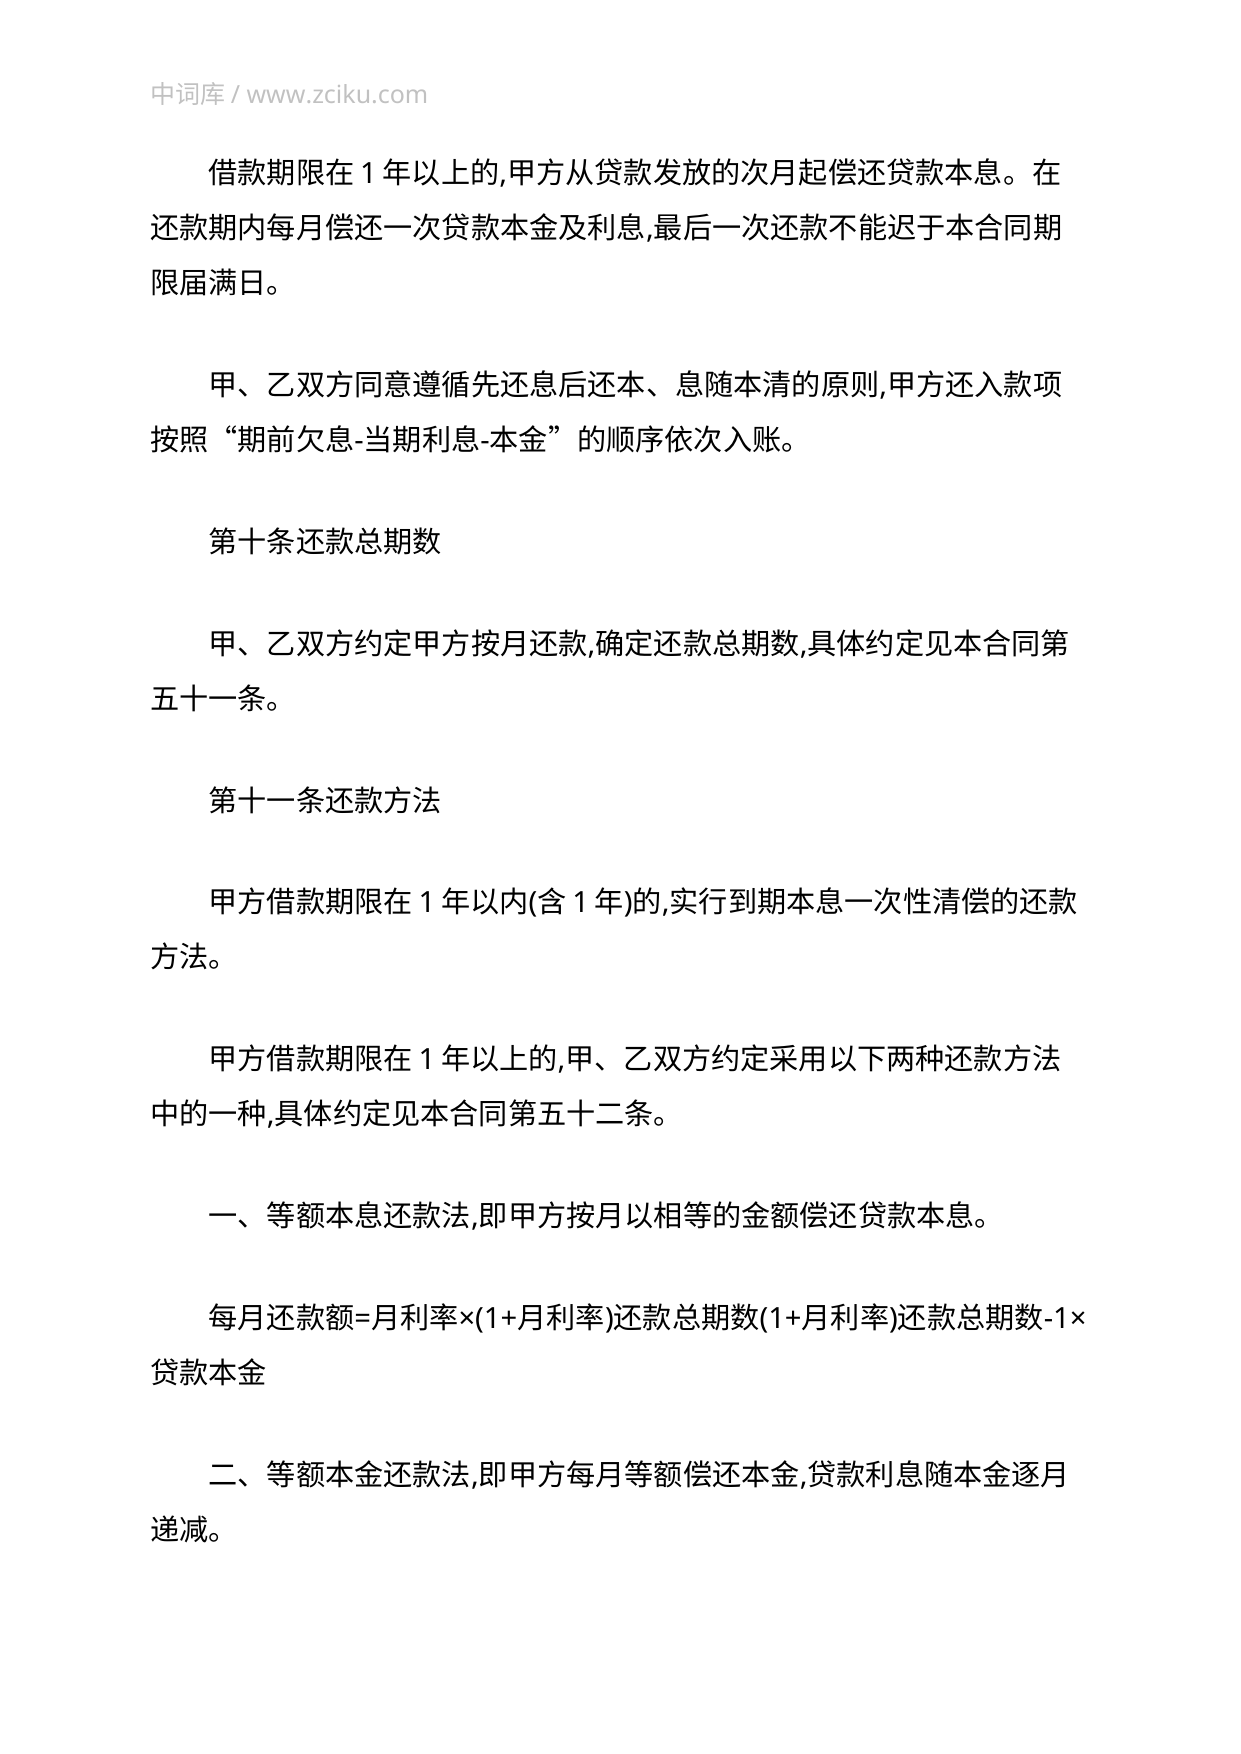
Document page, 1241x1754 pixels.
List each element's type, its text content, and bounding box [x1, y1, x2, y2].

text 每月还款额=月利率×(1+月利率)还款总期数(1+月利率)还款总期数-1×贷款本金 [150, 1295, 1090, 1392]
text 甲、乙双方同意遵循先还息后还本、息随本清的原则,甲方还入款项按照“期前欠息-当期利息-本金”的顺序依次入账。 [150, 362, 1090, 459]
text 二、等额本金还款法,即甲方每月等额偿还本金,贷款利息随本金逐月递减。 [150, 1452, 1090, 1549]
text 第十条还款总期数 [150, 519, 1090, 561]
text 借款期限在1年以上的,甲方从贷款发放的次月起偿还贷款本息。在还款期内每月偿还一次贷款本金及利息,最后一次还款不能迟于本合同期限届满日。 [150, 150, 1090, 302]
text 第十一条还款方法 [150, 777, 1090, 819]
text 一、等额本息还款法,即甲方按月以相等的金额偿还贷款本息。 [150, 1193, 1090, 1235]
text 甲、乙双方约定甲方按月还款,确定还款总期数,具体约定见本合同第五十一条。 [150, 621, 1090, 718]
text 甲方借款期限在1年以上的,甲、乙双方约定采用以下两种还款方法中的一种,具体约定见本合同第五十二条。 [150, 1036, 1090, 1133]
text 甲方借款期限在1年以内(含1年)的,实行到期本息一次性清偿的还款方法。 [150, 879, 1090, 976]
